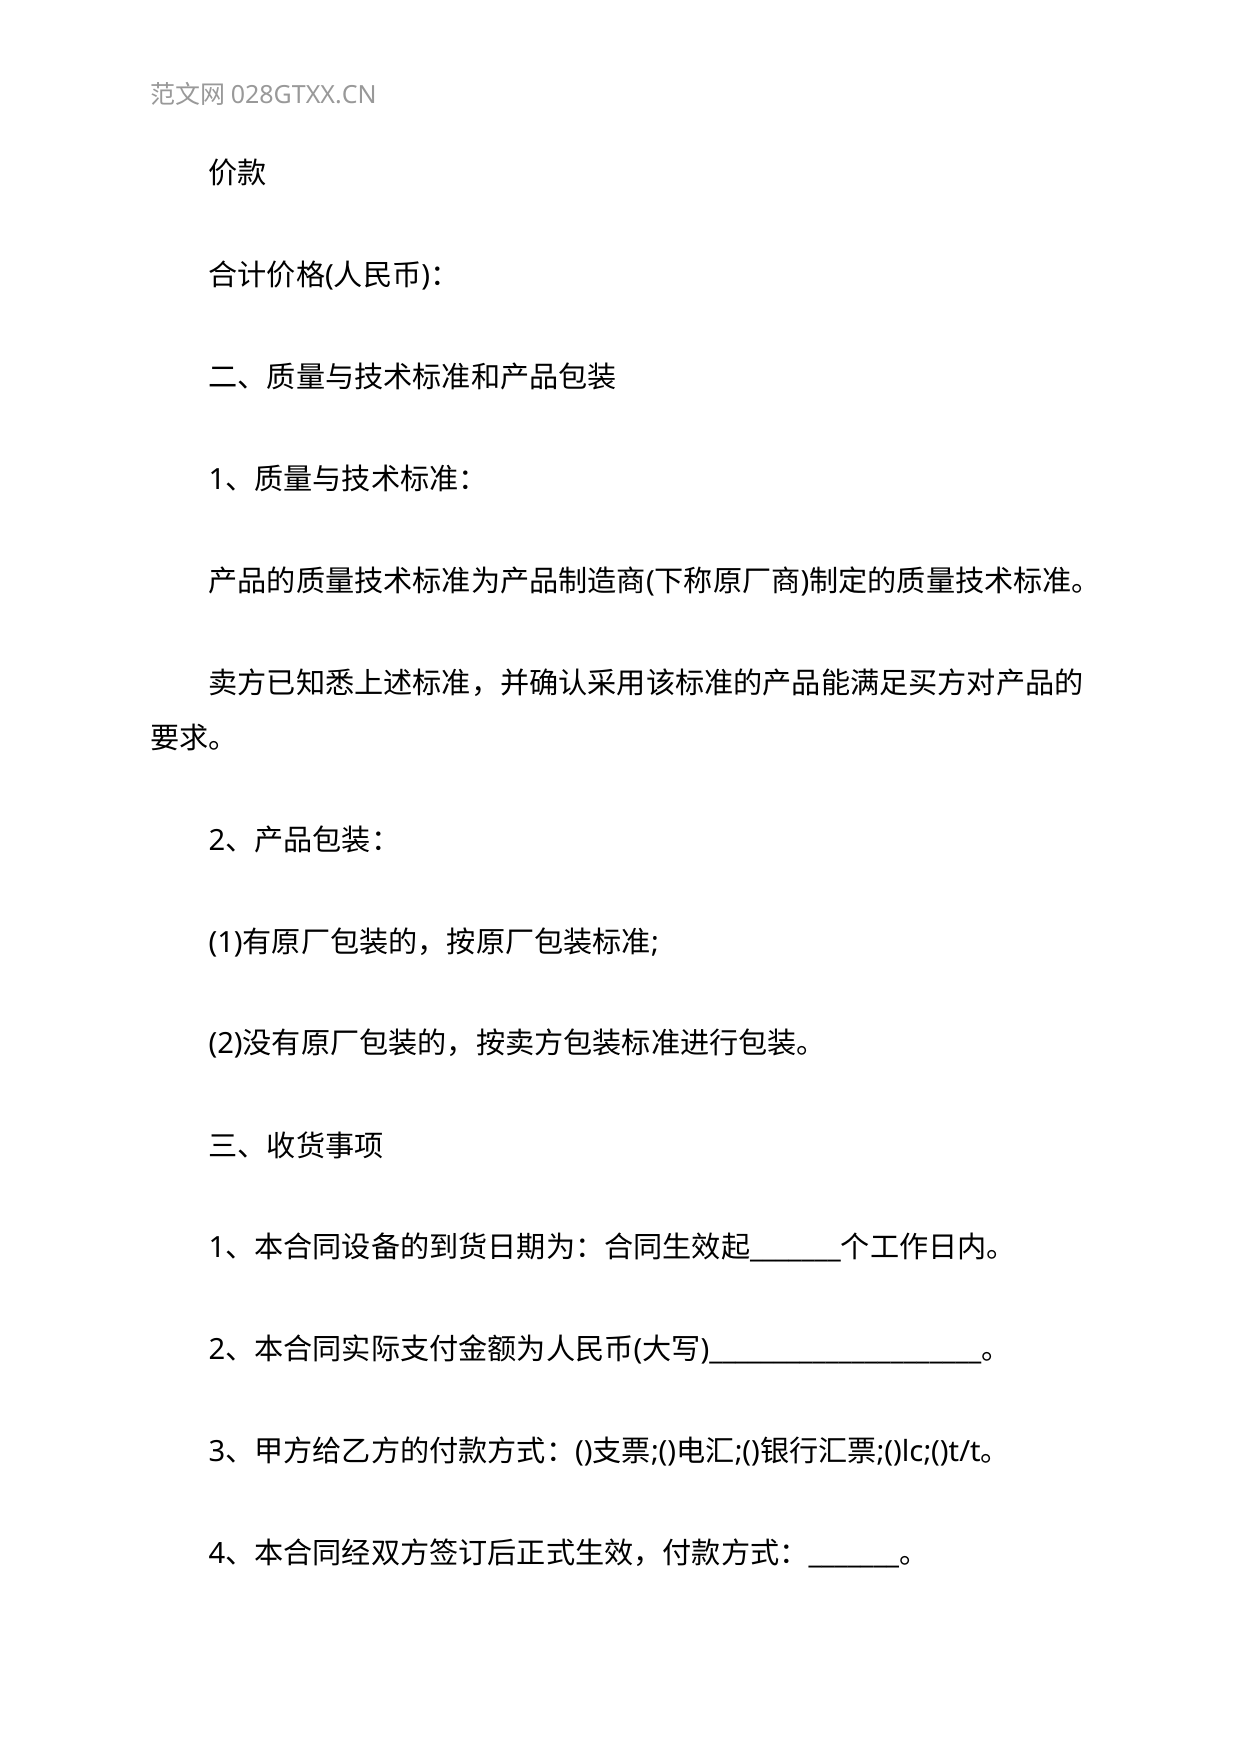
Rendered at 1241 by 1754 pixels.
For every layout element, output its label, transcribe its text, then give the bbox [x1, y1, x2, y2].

text (2)没有原厂包装的，按卖方包装标准进行包装。 [150, 1020, 1090, 1062]
text (1)有原厂包装的，按原厂包装标准; [150, 918, 1090, 961]
text 1、质量与技术标准： [150, 456, 1090, 498]
text 二、质量与技术标准和产品包装 [150, 354, 1090, 396]
text 三、收货事项 [150, 1122, 1090, 1164]
text 卖方已知悉上述标准，并确认采用该标准的产品能满足买方对产品的要求。 [150, 659, 1090, 757]
text 4、本合同经双方签订后正式生效，付款方式：_______。 [150, 1530, 1090, 1572]
text 2、本合同实际支付金额为人民币(大写)_____________________。 [150, 1326, 1090, 1368]
text 产品的质量技术标准为产品制造商(下称原厂商)制定的质量技术标准。 [150, 557, 1090, 600]
text 合计价格(人民币)： [150, 252, 1090, 294]
text 价款 [150, 150, 1090, 192]
text 3、甲方给乙方的付款方式：()支票;()电汇;()银行汇票;()lc;()t/t。 [150, 1428, 1090, 1470]
text 2、产品包装： [150, 816, 1090, 858]
text 1、本合同设备的到货日期为：合同生效起_______个工作日内。 [150, 1224, 1090, 1266]
